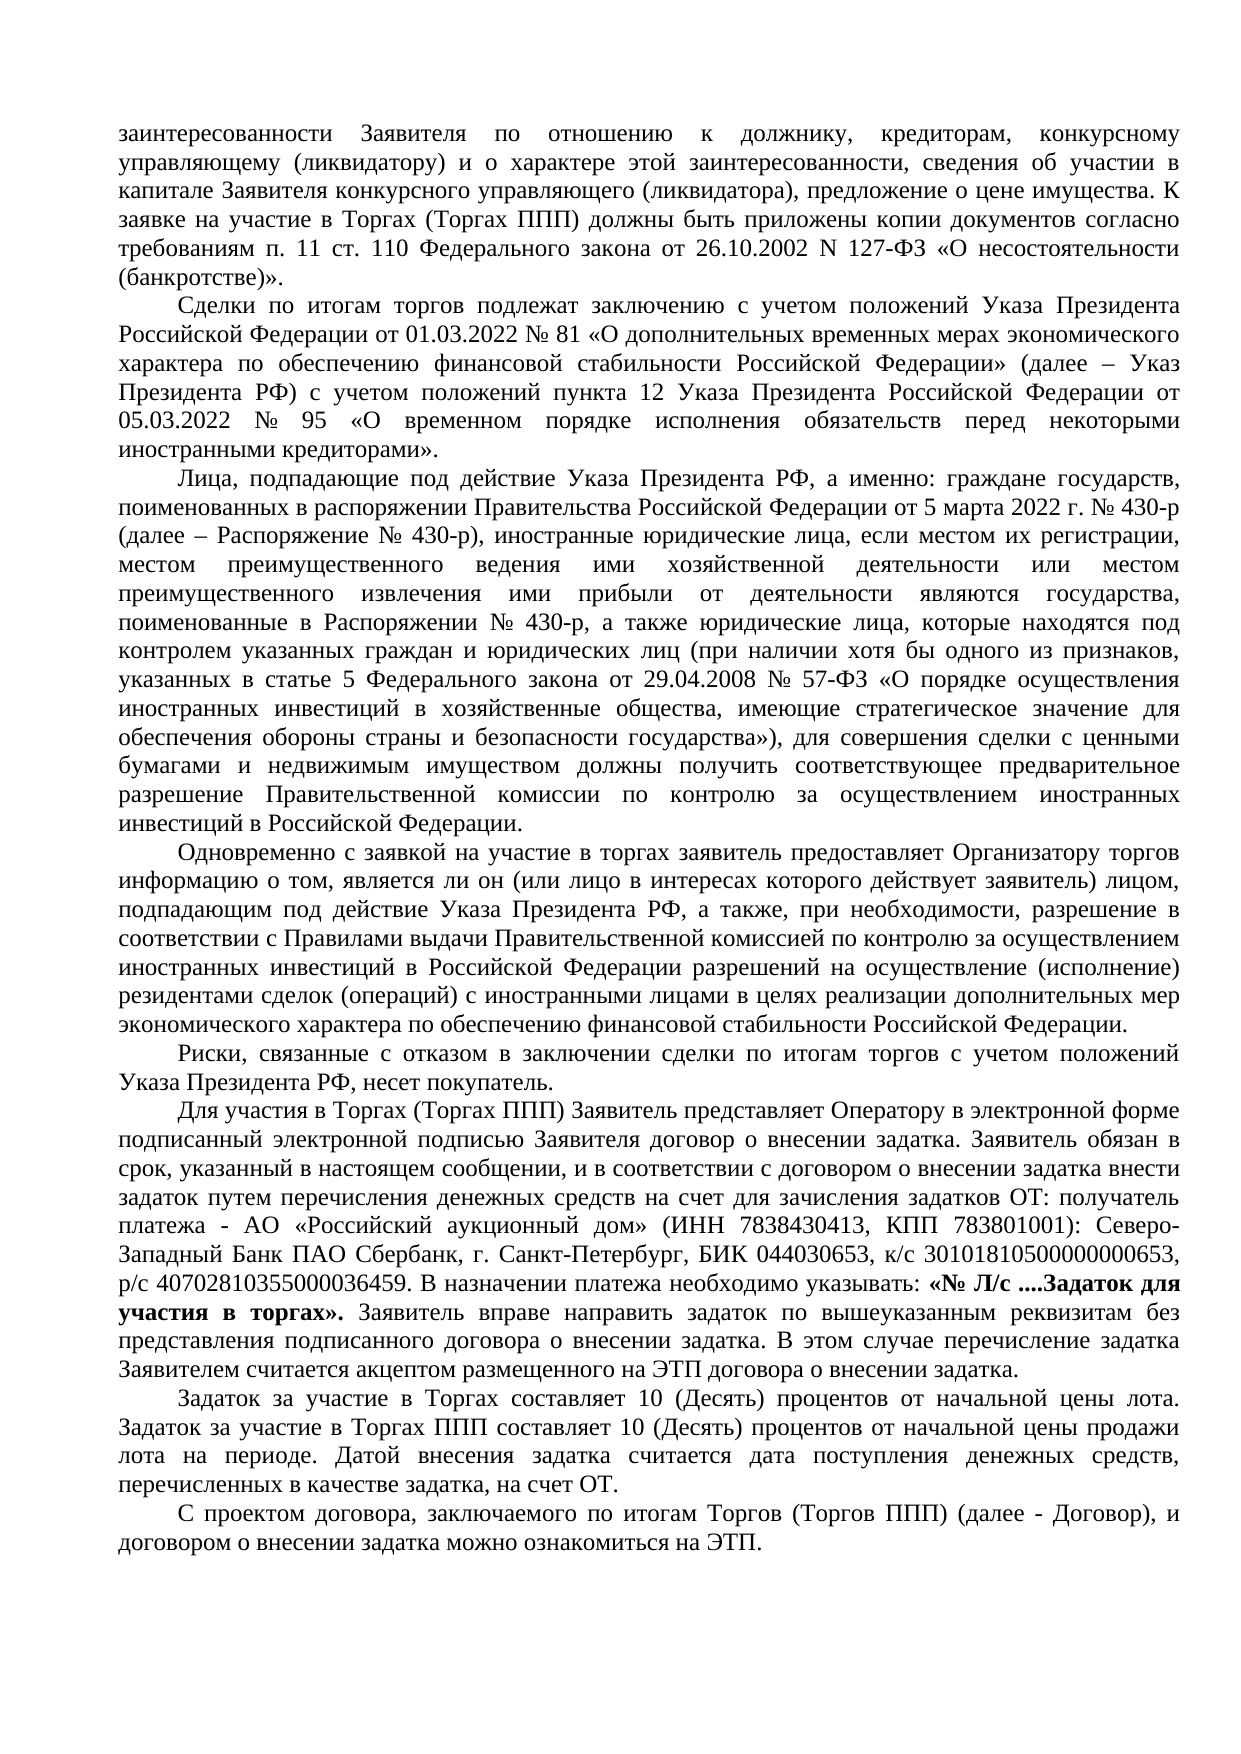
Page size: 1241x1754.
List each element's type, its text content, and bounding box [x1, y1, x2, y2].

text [118, 118, 1181, 291]
text Задаток за участие в Торгах составляет 10 (Десять) процентов от начальной цены лота. Задаток за участие в Торгах ППП составляет 10 (Десять) процентов от начальной цены продажи лота на периоде. Датой внесения задатка считается дата поступления денежных средств, перечисленных в качестве задатка, на счет ОТ. [118, 1383, 1181, 1498]
text Сделки по итогам торгов подлежат заключению с учетом положений Указа Президента Российской Федерации от 01.03.2022 № 81 «О дополнительных временных мерах экономического характера по обеспечению финансовой стабильности Российской Федерации» (далее – Указ Президента РФ) с учетом положений пункта 12 Указа Президента Российской Федерации от 05.03.2022 № 95 «О временном порядке исполнения обязательств перед некоторыми иностранными кредиторами». [118, 291, 1181, 463]
text С проектом договора, заключаемого по итогам Торгов (Торгов ППП) (далее - Договор), и договором о внесении задатка можно ознакомиться на ЭТП. [118, 1498, 1181, 1556]
text Одновременно с заявкой на участие в торгах заявитель предоставляет Организатору торгов информацию о том, является ли он (или лицо в интересах которого действует заявитель) лицом, подпадающим под действие Указа Президента РФ, а также, при необходимости, разрешение в соответствии с Правилами выдачи Правительственной комиссией по контролю за осуществлением иностранных инвестиций в Российской Федерации разрешений на осуществление (исполнение) резидентами сделок (операций) с иностранными лицами в целях реализации дополнительных мер экономического характера по обеспечению финансовой стабильности Российской Федерации. [118, 837, 1181, 1038]
text Риски, связанные с отказом в заключении сделки по итогам торгов с учетом положений Указа Президента РФ, несет покупатель. [118, 1038, 1181, 1096]
text Для участия в Торгах (Торгах ППП) Заявитель представляет Оператору в электронной форме подписанный электронной подписью Заявителя договор о внесении задатка. Заявитель обязан в срок, указанный в настоящем сообщении, и в соответствии с договором о внесении задатка внести задаток путем перечисления денежных средств на счет для зачисления задатков ОТ: получатель платежа - АО «Российский аукционный дом» (ИНН 7838430413, КПП 783801001): Северо-Западный Банк ПАО Сбербанк, г. Санкт-Петербург, БИК 044030653, к/с 30101810500000000653, р/с 40702810355000036459. В назначении платежа необходимо указывать: «№ Л/с ....Задаток для участия в торгах». Заявитель вправе направить задаток по вышеуказанным реквизитам без представления подписанного договора о внесении задатка. В этом случае перечисление задатка Заявителем считается акцептом размещенного на ЭТП договора о внесении задатка. [118, 1096, 1181, 1383]
text Лица, подпадающие под действие Указа Президента РФ, а именно: граждане государств, поименованных в распоряжении Правительства Российской Федерации от 5 марта 2022 г. № 430-р (далее – Распоряжение № 430-р), иностранные юридические лица, если местом их регистрации, местом преимущественного ведения ими хозяйственной деятельности или местом преимущественного извлечения ими прибыли от деятельности являются государства, поименованные в Распоряжении № 430-р, а также юридические лица, которые находятся под контролем указанных граждан и юридических лиц (при наличии хотя бы одного из признаков, указанных в статье 5 Федерального закона от 29.04.2008 № 57-ФЗ «О порядке осуществления иностранных инвестиций в хозяйственные общества, имеющие стратегическое значение для обеспечения обороны страны и безопасности государства»), для совершения сделки с ценными бумагами и недвижимым имуществом должны получить соответствующее предварительное разрешение Правительственной комиссии по контролю за осуществлением иностранных инвестиций в Российской Федерации. [118, 463, 1181, 837]
